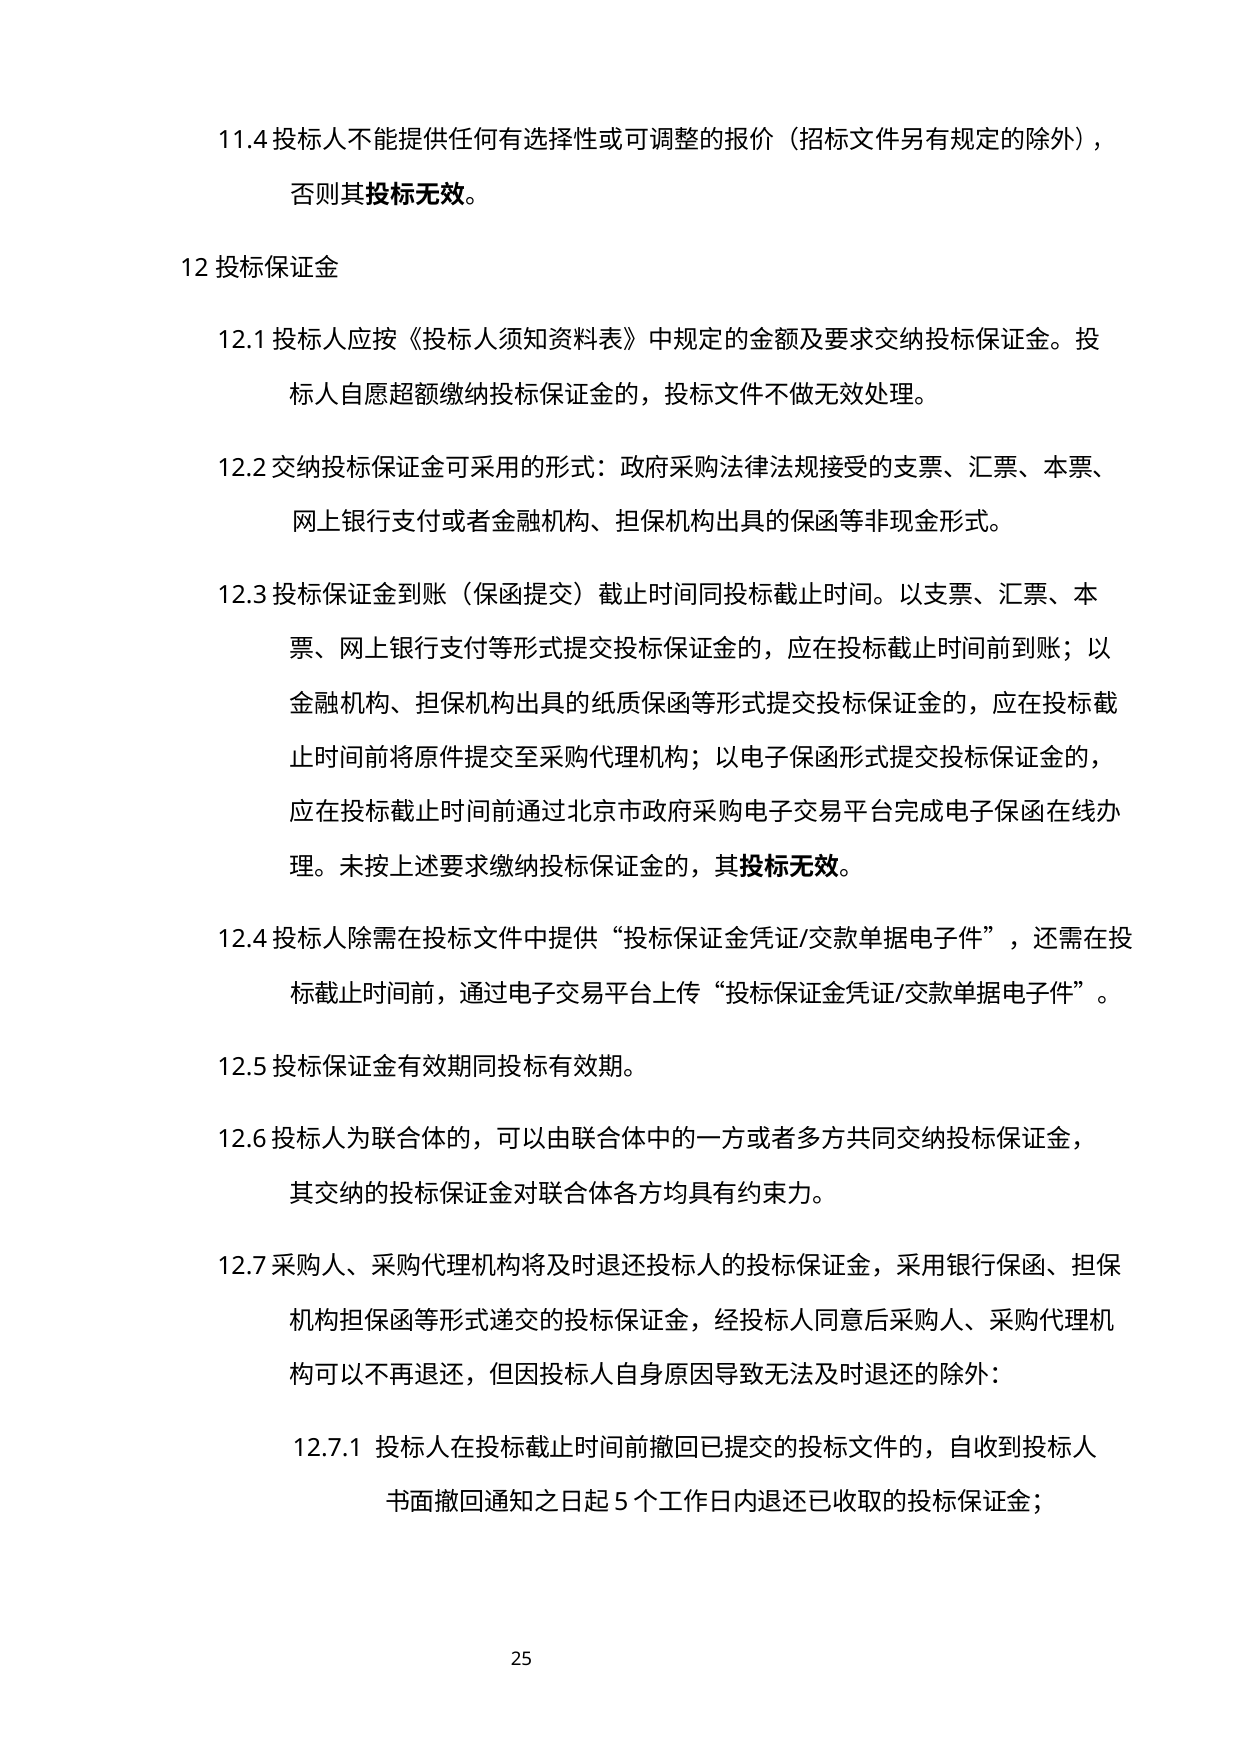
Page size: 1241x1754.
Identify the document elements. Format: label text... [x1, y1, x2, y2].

text 12.4投标人除需在投标文件中提供“投标保证金凭证/交款单据电子件”，还需在投标截止时间前，通过电子交易平台上传“投标保证金凭证/交款单据电子件”。 [217, 919, 1144, 1009]
text 12.2交纳投标保证金可采用的形式：政府采购法律法规接受的支票、汇票、本票、网上银行支付或者金融机构、担保机构出具的保函等非现金形式。 [217, 447, 1132, 538]
text 12.5投标保证金有效期同投标有效期。 [217, 1046, 1144, 1082]
text 12.7.1 投标人在投标截止时间前撤回已提交的投标文件的，自收到投标人书面撤回通知之日起5个工作日内退还已收取的投标保证金； [292, 1427, 1122, 1518]
text 12 投标保证金 [180, 247, 1144, 283]
text 12.7采购人、采购代理机构将及时退还投标人的投标保证金，采用银行保函、担保机构担保函等形式递交的投标保证金，经投标人同意后采购人、采购代理机构可以不再退还，但因投标人自身原因导致无法及时退还的除外： [217, 1246, 1122, 1391]
text 11.4投标人不能提供任何有选择性或可调整的报价（招标文件另有规定的除外），否则其投标无效。 [217, 120, 1122, 210]
text 12.6投标人为联合体的，可以由联合体中的一方或者多方共同交纳投标保证金，其交纳的投标保证金对联合体各方均具有约束力。 [217, 1119, 1117, 1209]
text 12.3投标保证金到账（保函提交）截止时间同投标截止时间。以支票、汇票、本票、网上银行支付等形式提交投标保证金的，应在投标截止时间前到账；以金融机构、担保机构出具的纸质保函等形式提交投标保证金的，应在投标截止时间前将原件提交至采购代理机构；以电子保函形式提交投标保证金的，应在投标截止时间前通过北京市政府采购电子交易平台完成电子保函在线办理。未按上述要求缴纳投标保证金的，其投标无效。 [217, 574, 1122, 882]
text 12.1投标人应按《投标人须知资料表》中规定的金额及要求交纳投标保证金。投标人自愿超额缴纳投标保证金的，投标文件不做无效处理。 [217, 320, 1122, 411]
